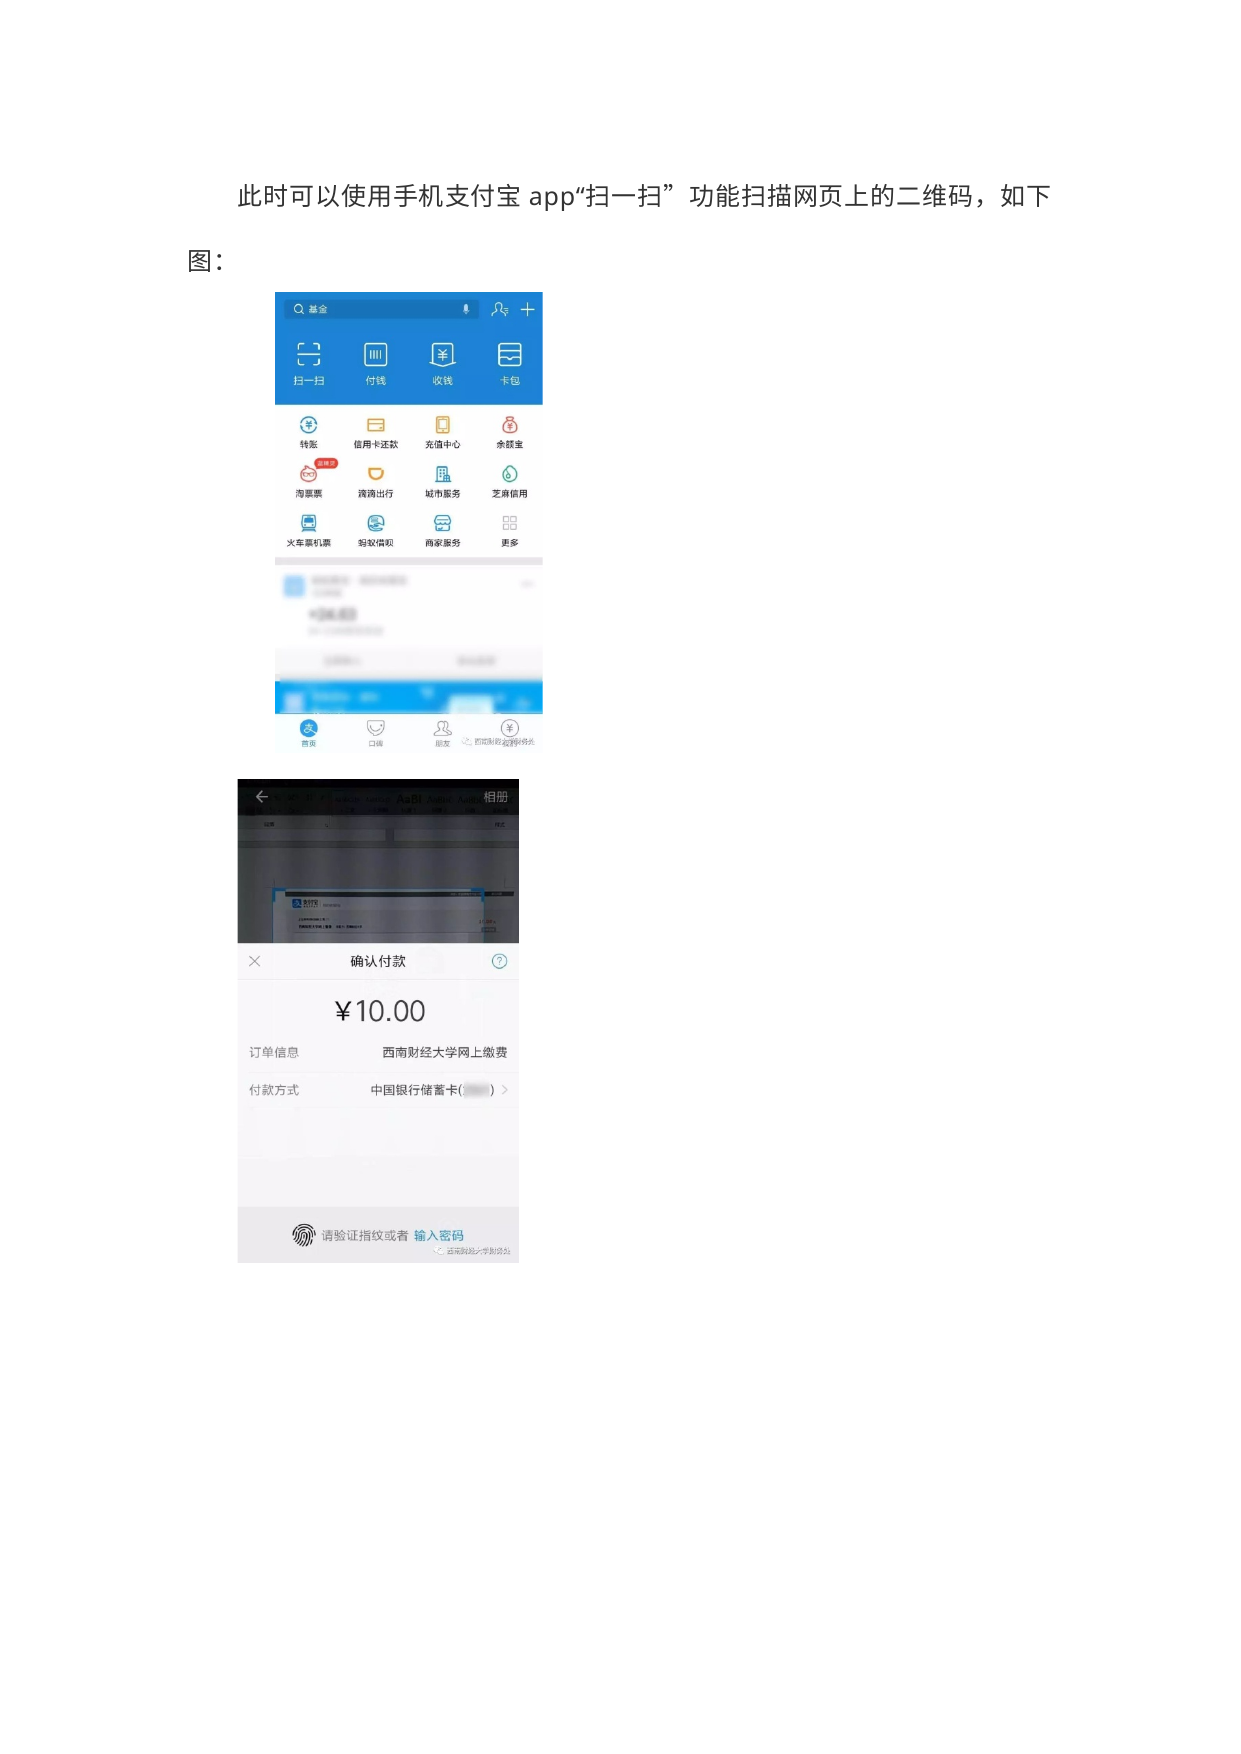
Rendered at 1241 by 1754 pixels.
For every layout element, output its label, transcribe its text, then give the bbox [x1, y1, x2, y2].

text 此时可以使用手机支付宝app“扫一扫”功能扫描网页上的二维码，如下图： [187, 162, 1053, 292]
picture [237, 779, 519, 1263]
picture [275, 292, 543, 753]
